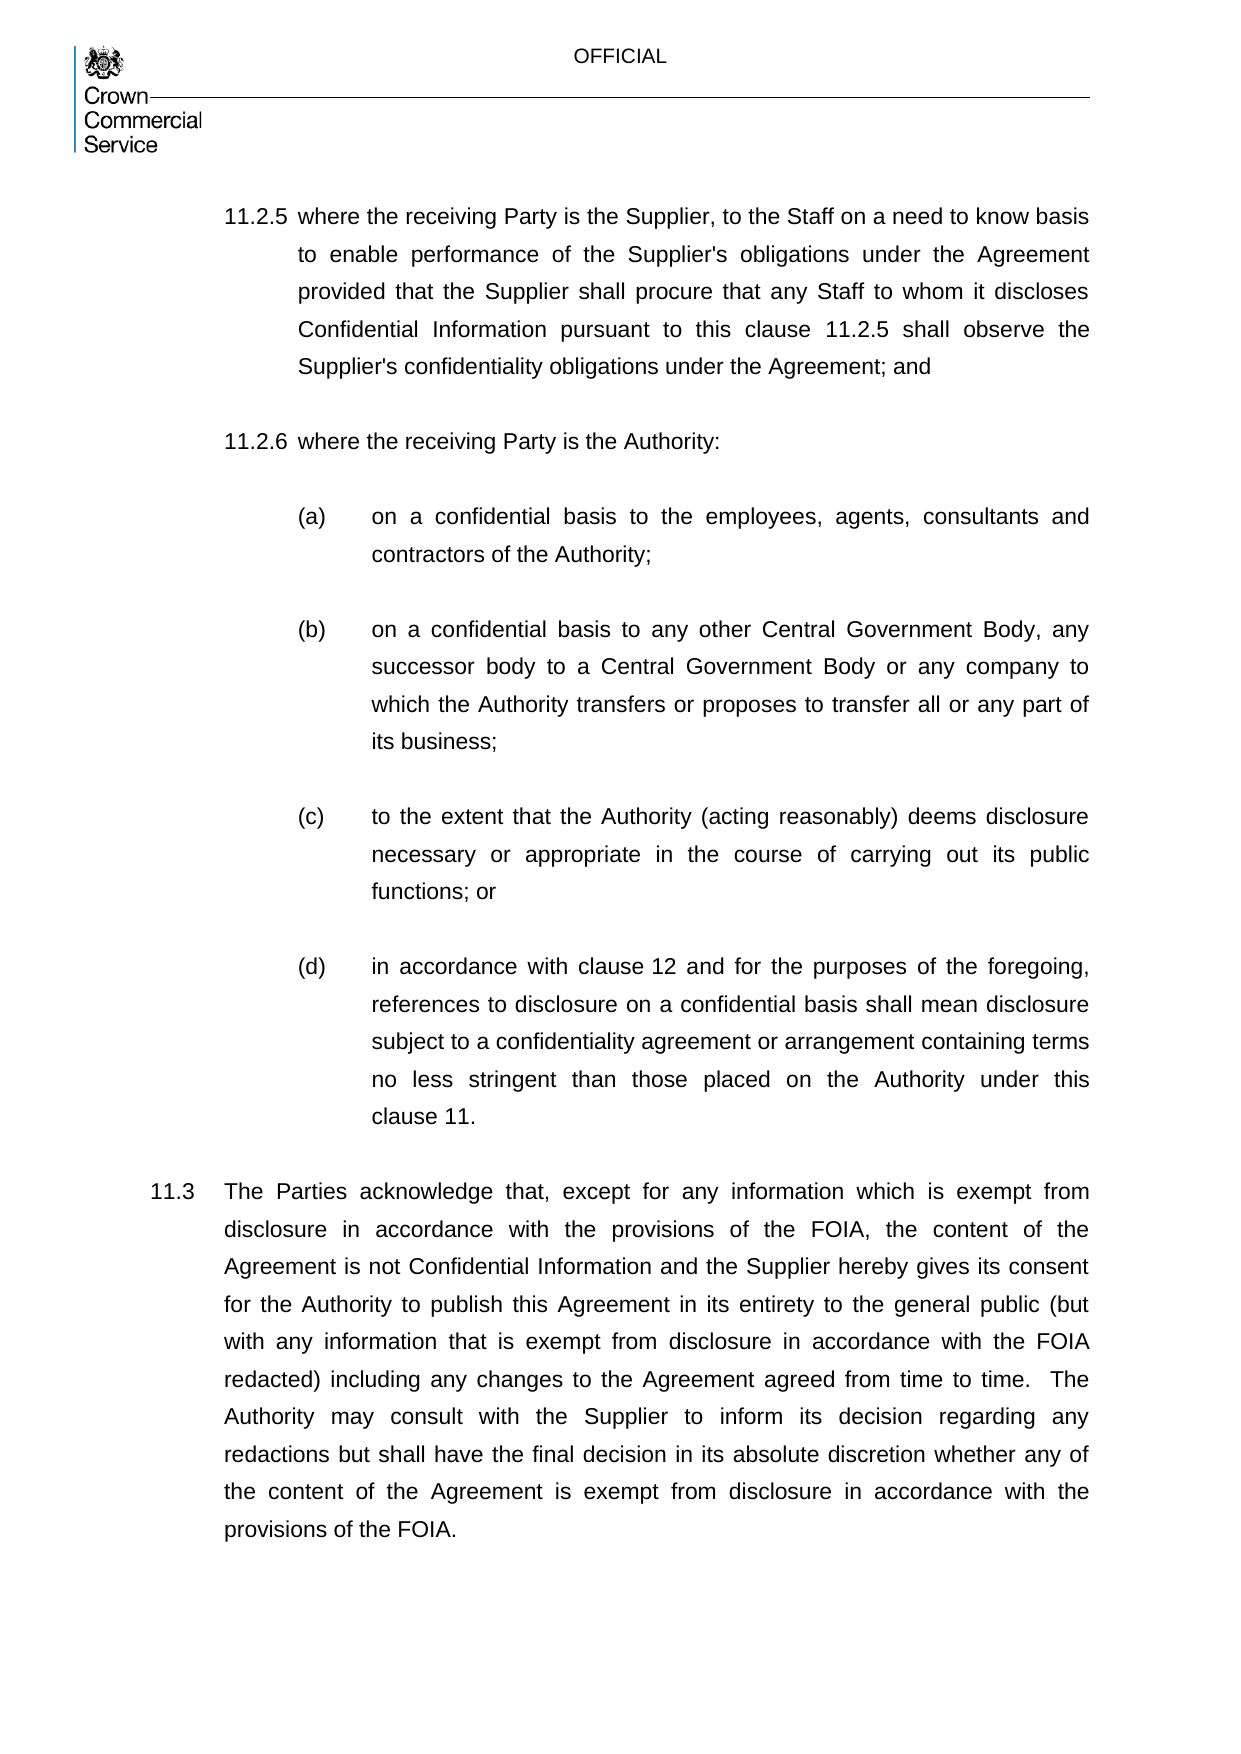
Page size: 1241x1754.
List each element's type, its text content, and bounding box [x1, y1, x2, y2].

subtitle where the receiving Party is the Authority: [224, 417, 1090, 454]
subtitle The Parties acknowledge that, except for any information which is exempt from disclosure in accordance with the provisions of the FOIA, the content of the Agreement is not Confidential Information and the Supplier hereby gives its consent for the Authority to publish this Agreement in its entirety to the general public (but with any information that is exempt from disclosure in accordance with the FOIA redacted) including any changes to the Agreement agreed from time to time. The Authority may consult with the Supplier to inform its decision regarding any redactions but shall have the final decision in its absolute discretion whether any of the content of the Agreement is exempt from disclosure in accordance with the provisions of the FOIA. [150, 1167, 1090, 1542]
subtitle where the receiving Party is the Supplier, to the Staff on a need to know basis to enable performance of the Supplier's obligations under the Agreement provided that the Supplier shall procure that any Staff to whom it discloses Confidential Information pursuant to this clause 11.2.5 shall observe the Supplier's confidentiality obligations under the Agreement; and [224, 192, 1090, 379]
picture [73, 45, 202, 153]
subtitle to the extent that the Authority (acting reasonably) deems disclosure necessary or appropriate in the course of carrying out its public functions; or [298, 792, 1090, 904]
subtitle on a confidential basis to the employees, agents, consultants and contractors of the Authority; [298, 492, 1090, 567]
subtitle on a confidential basis to any other Central Government Body, any successor body to a Central Government Body or any company to which the Authority transfers or proposes to transfer all or any part of its business; [298, 604, 1090, 754]
subtitle in accordance with clause 12 and for the purposes of the foregoing, references to disclosure on a confidential basis shall mean disclosure subject to a confidentiality agreement or arrangement containing terms no less stringent than those placed on the Authority under this clause 11. [298, 942, 1090, 1129]
